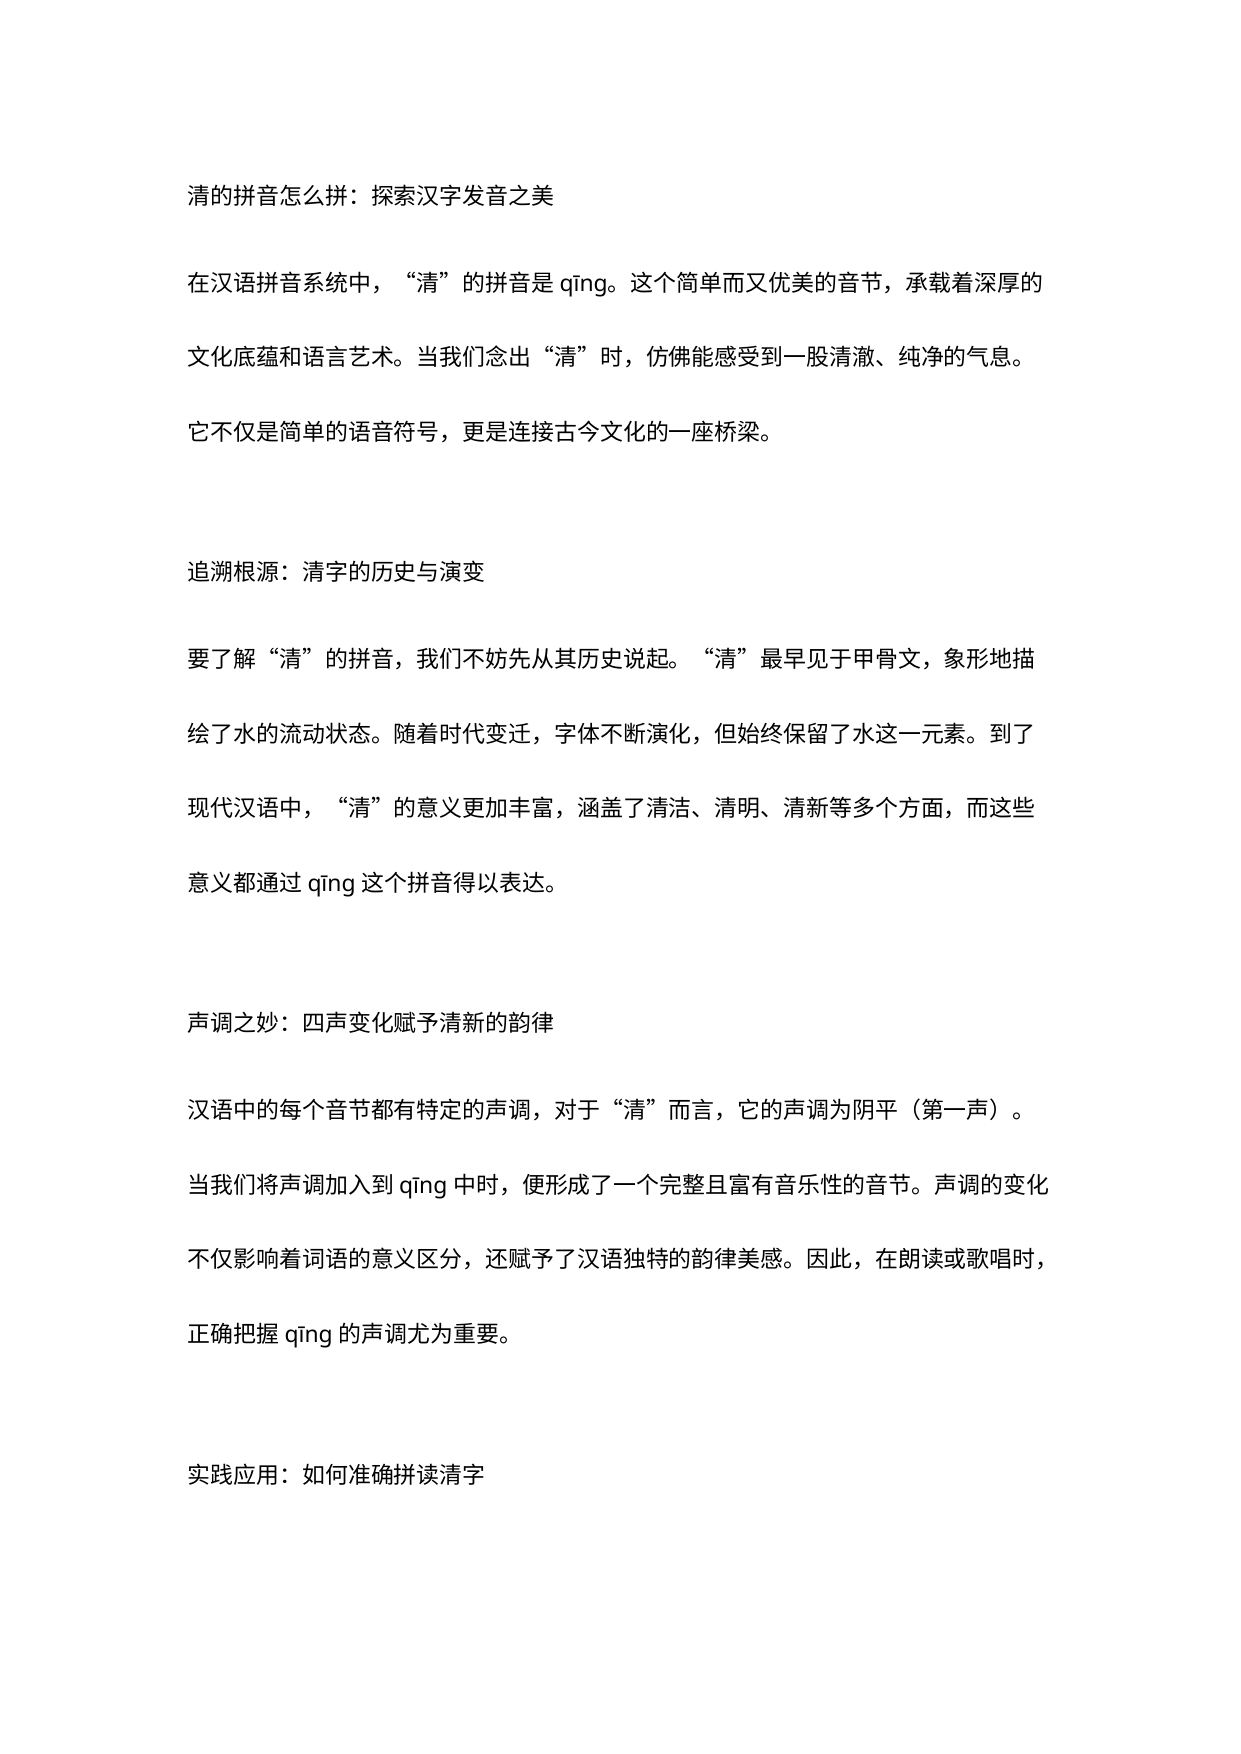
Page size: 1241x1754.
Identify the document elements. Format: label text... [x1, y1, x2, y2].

text 汉语中的每个音节都有特定的声调，对于“清”而言，它的声调为阴平（第一声）。当我们将声调加入到 qīng 中时，便形成了一个完整且富有音乐性的音节。声调的变化不仅影响着词语的意义区分，还赋予了汉语独特的韵律美感。因此，在朗读或歌唱时，正确把握 qīng 的声调尤为重要。 [187, 1076, 1053, 1365]
text 实践应用：如何准确拼读清字 [187, 1441, 1053, 1506]
text 追溯根源：清字的历史与演变 [187, 538, 1053, 603]
text 清的拼音怎么拼：探索汉字发音之美 [187, 162, 1053, 227]
text 要了解“清”的拼音，我们不妨先从其历史说起。“清”最早见于甲骨文，象形地描绘了水的流动状态。随着时代变迁，字体不断演化，但始终保留了水这一元素。到了现代汉语中，“清”的意义更加丰富，涵盖了清洁、清明、清新等多个方面，而这些意义都通过 qīng 这个拼音得以表达。 [187, 625, 1053, 914]
text 在汉语拼音系统中，“清”的拼音是 qīng。这个简单而又优美的音节，承载着深厚的文化底蕴和语言艺术。当我们念出“清”时，仿佛能感受到一股清澈、纯净的气息。它不仅是简单的语音符号，更是连接古今文化的一座桥梁。 [187, 248, 1053, 463]
text 声调之妙：四声变化赋予清新的韵律 [187, 989, 1053, 1054]
